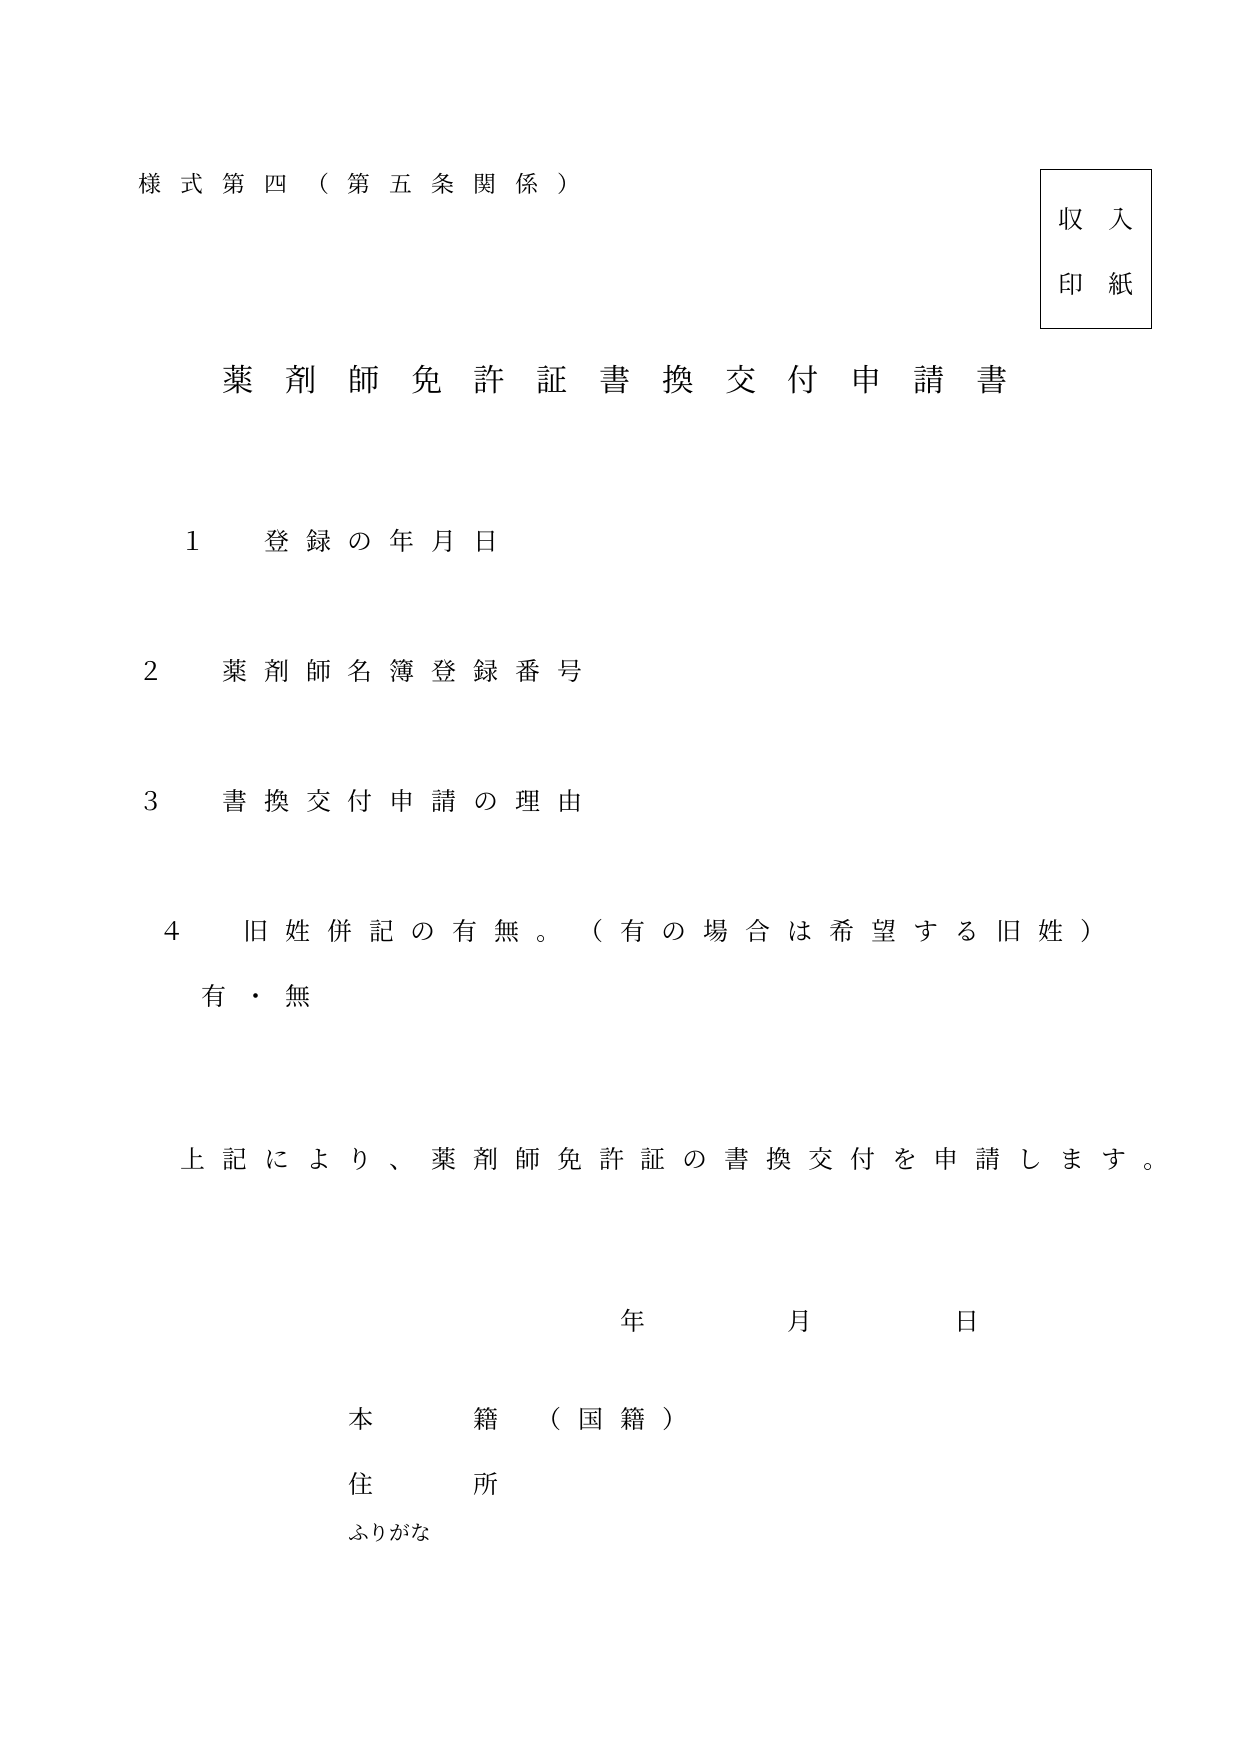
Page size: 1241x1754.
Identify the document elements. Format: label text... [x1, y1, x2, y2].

text ふりがな [97, 1515, 1143, 1548]
text 様式第四（第五条関係） [97, 150, 1143, 215]
text 年 月 日 [97, 1288, 1143, 1353]
text １ 登録の年月日 [97, 508, 1143, 573]
text 有・無 [147, 963, 1143, 1028]
text 薬 剤 師 免 許 証 書 換 交 付 申 請 書 [97, 345, 1143, 410]
text ３ 書換交付申請の理由 [97, 768, 1143, 833]
text 上記により、薬剤師免許証の書換交付を申請します。 [97, 1125, 1143, 1255]
text ２ 薬剤師名簿登録番号 [97, 638, 1143, 703]
text 本 籍 （国籍） [97, 1385, 1143, 1450]
text 住 所 [97, 1450, 1143, 1515]
text ４ 旧姓併記の有無。（有の場合は希望する旧姓） [147, 898, 1143, 963]
